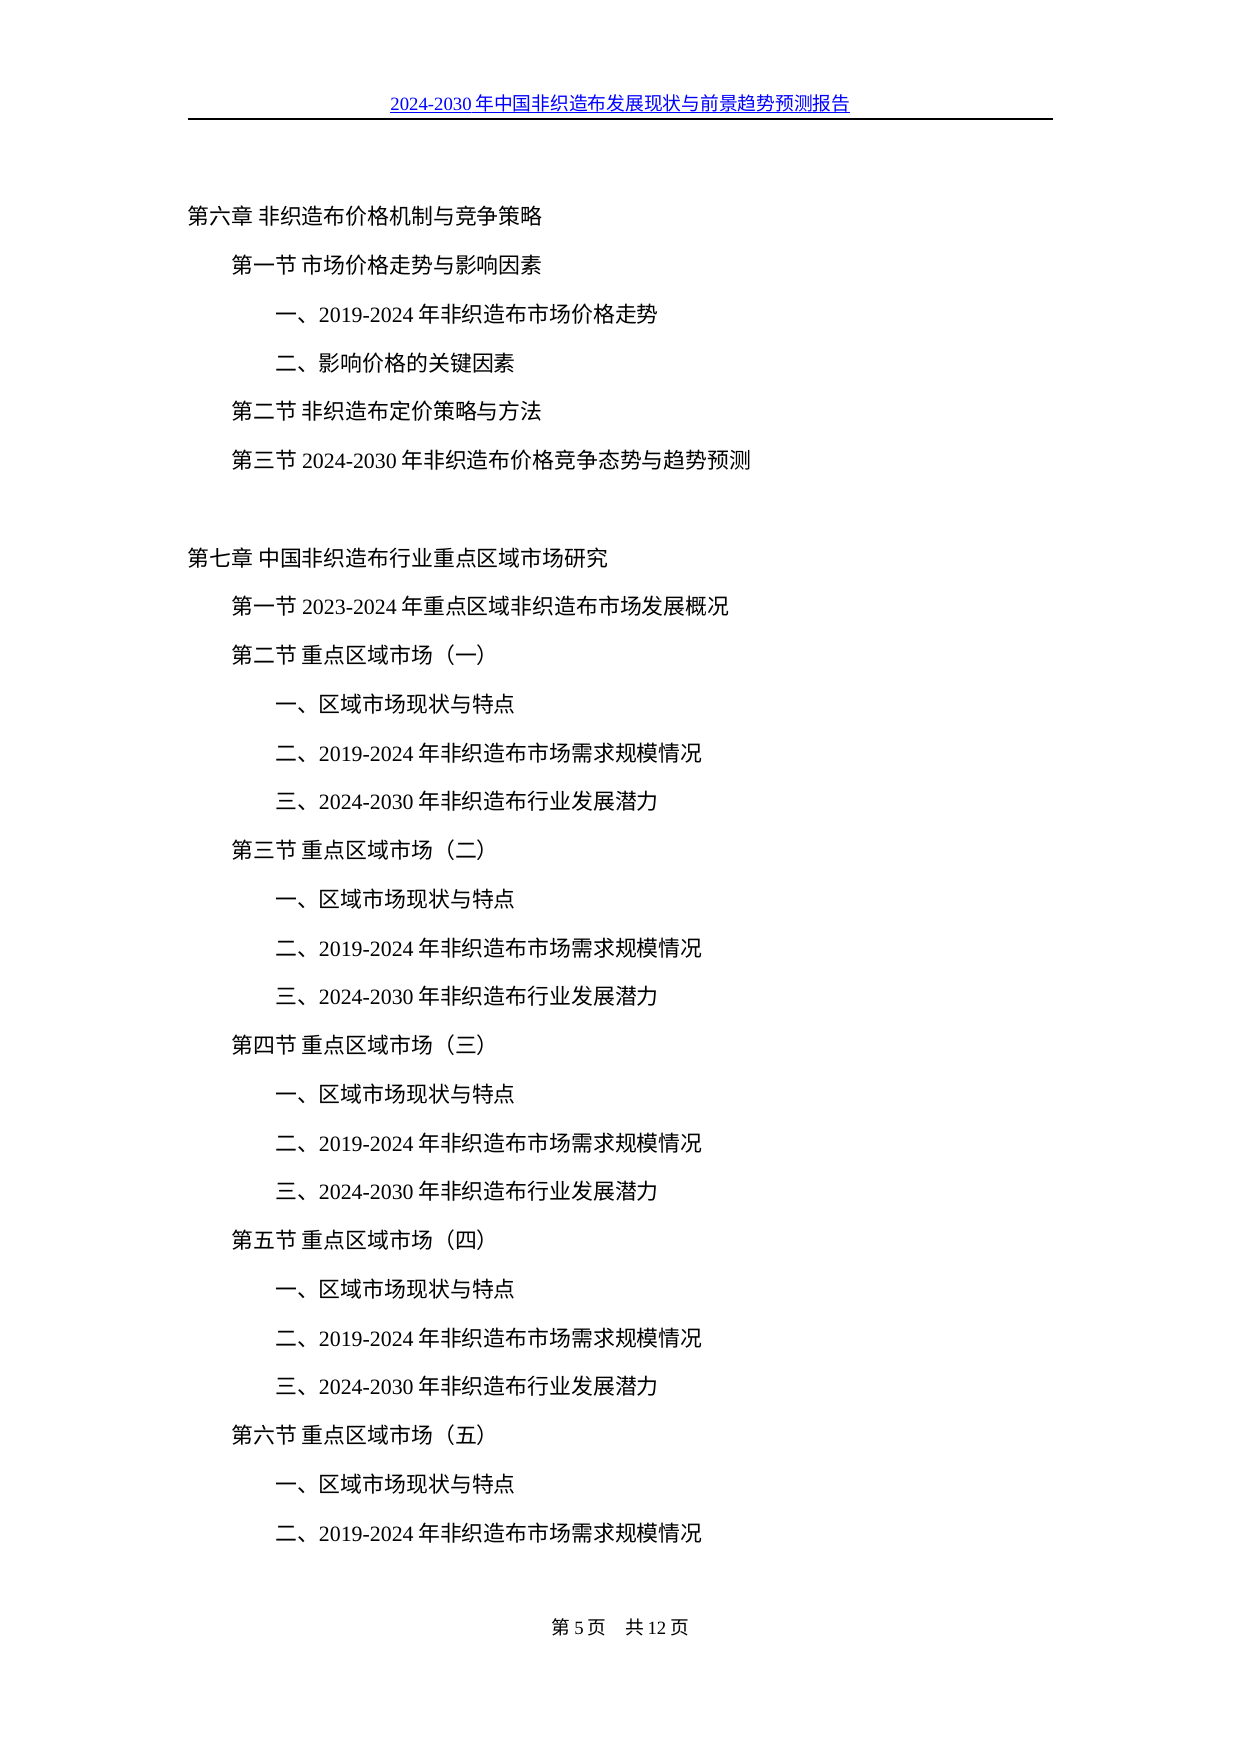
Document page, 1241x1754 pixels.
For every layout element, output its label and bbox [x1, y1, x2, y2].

text [187, 150, 1053, 1548]
